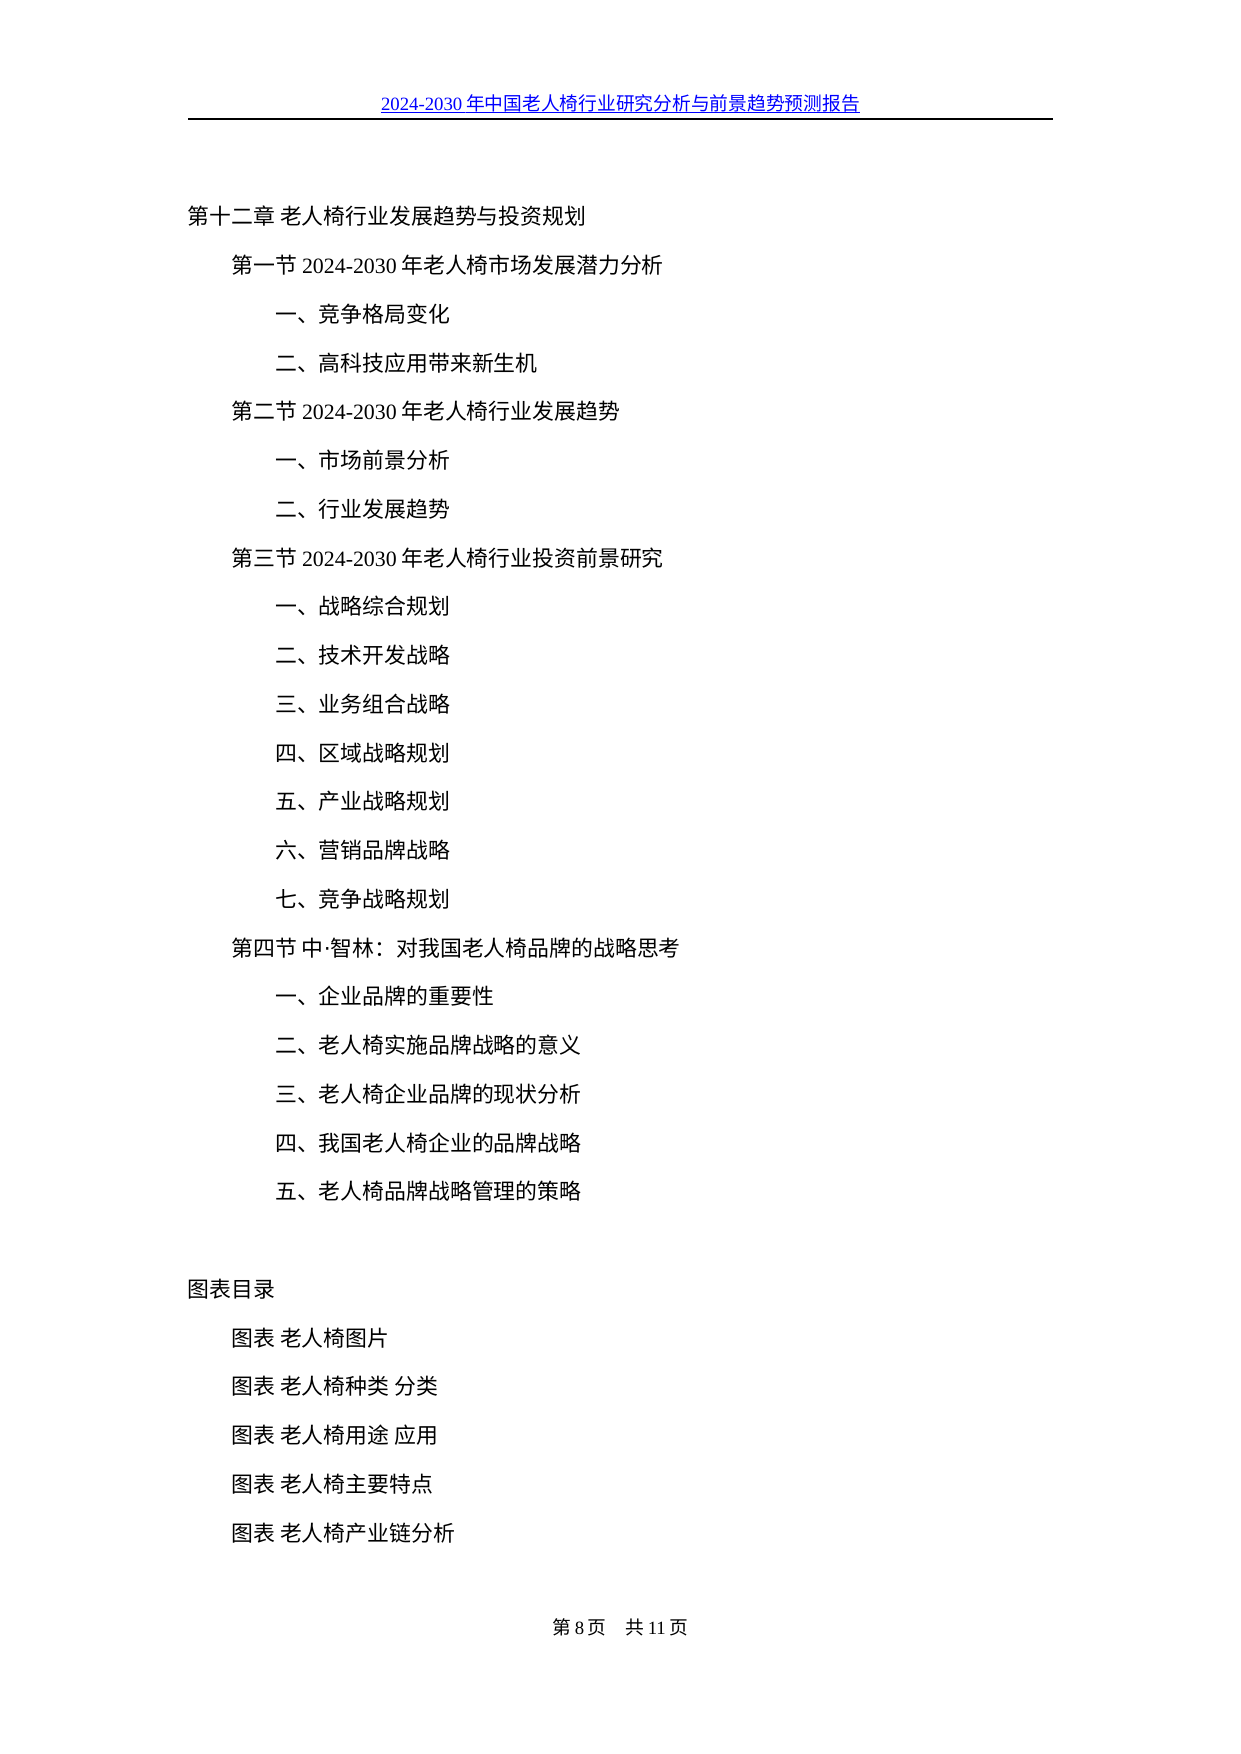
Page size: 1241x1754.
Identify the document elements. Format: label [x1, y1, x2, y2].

text [187, 150, 1053, 1548]
